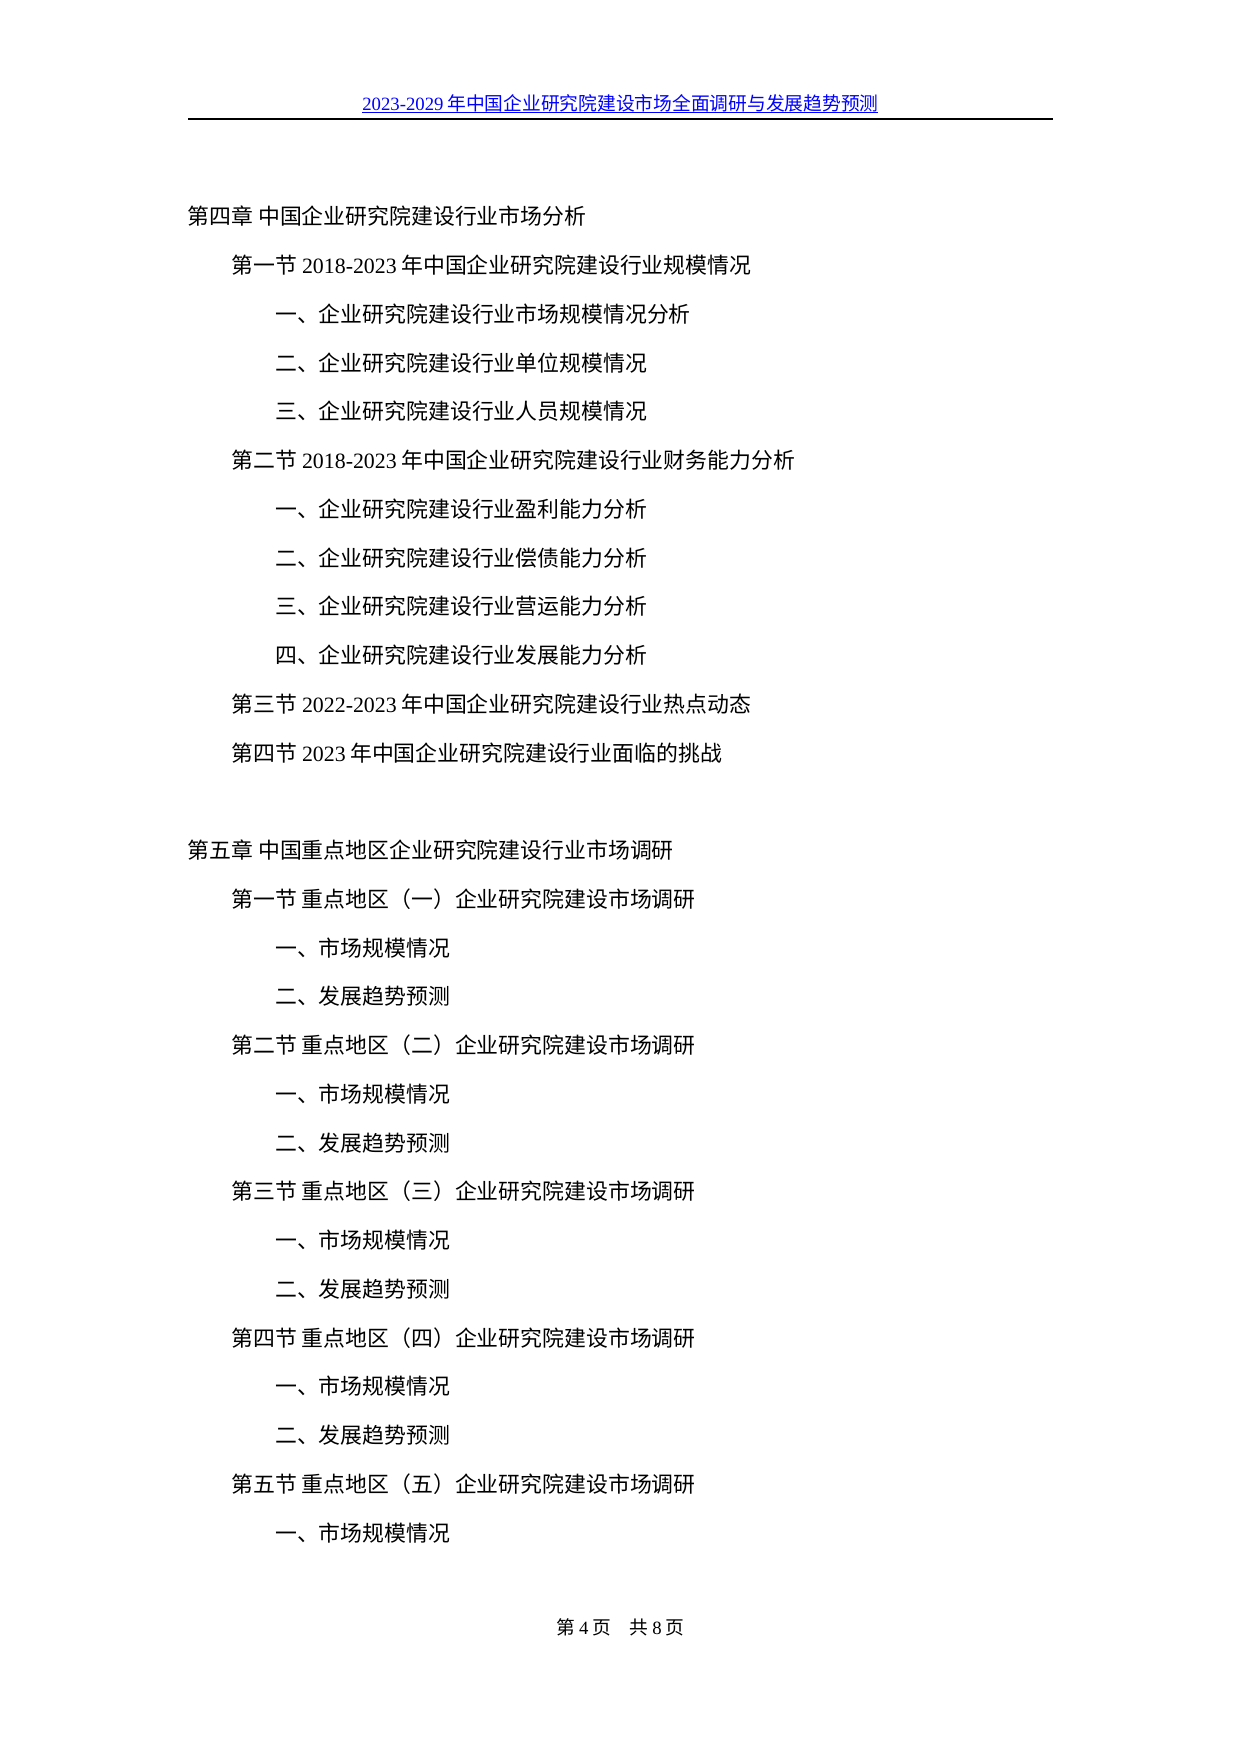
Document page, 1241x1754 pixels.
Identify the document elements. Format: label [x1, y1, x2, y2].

text [187, 150, 1053, 1548]
